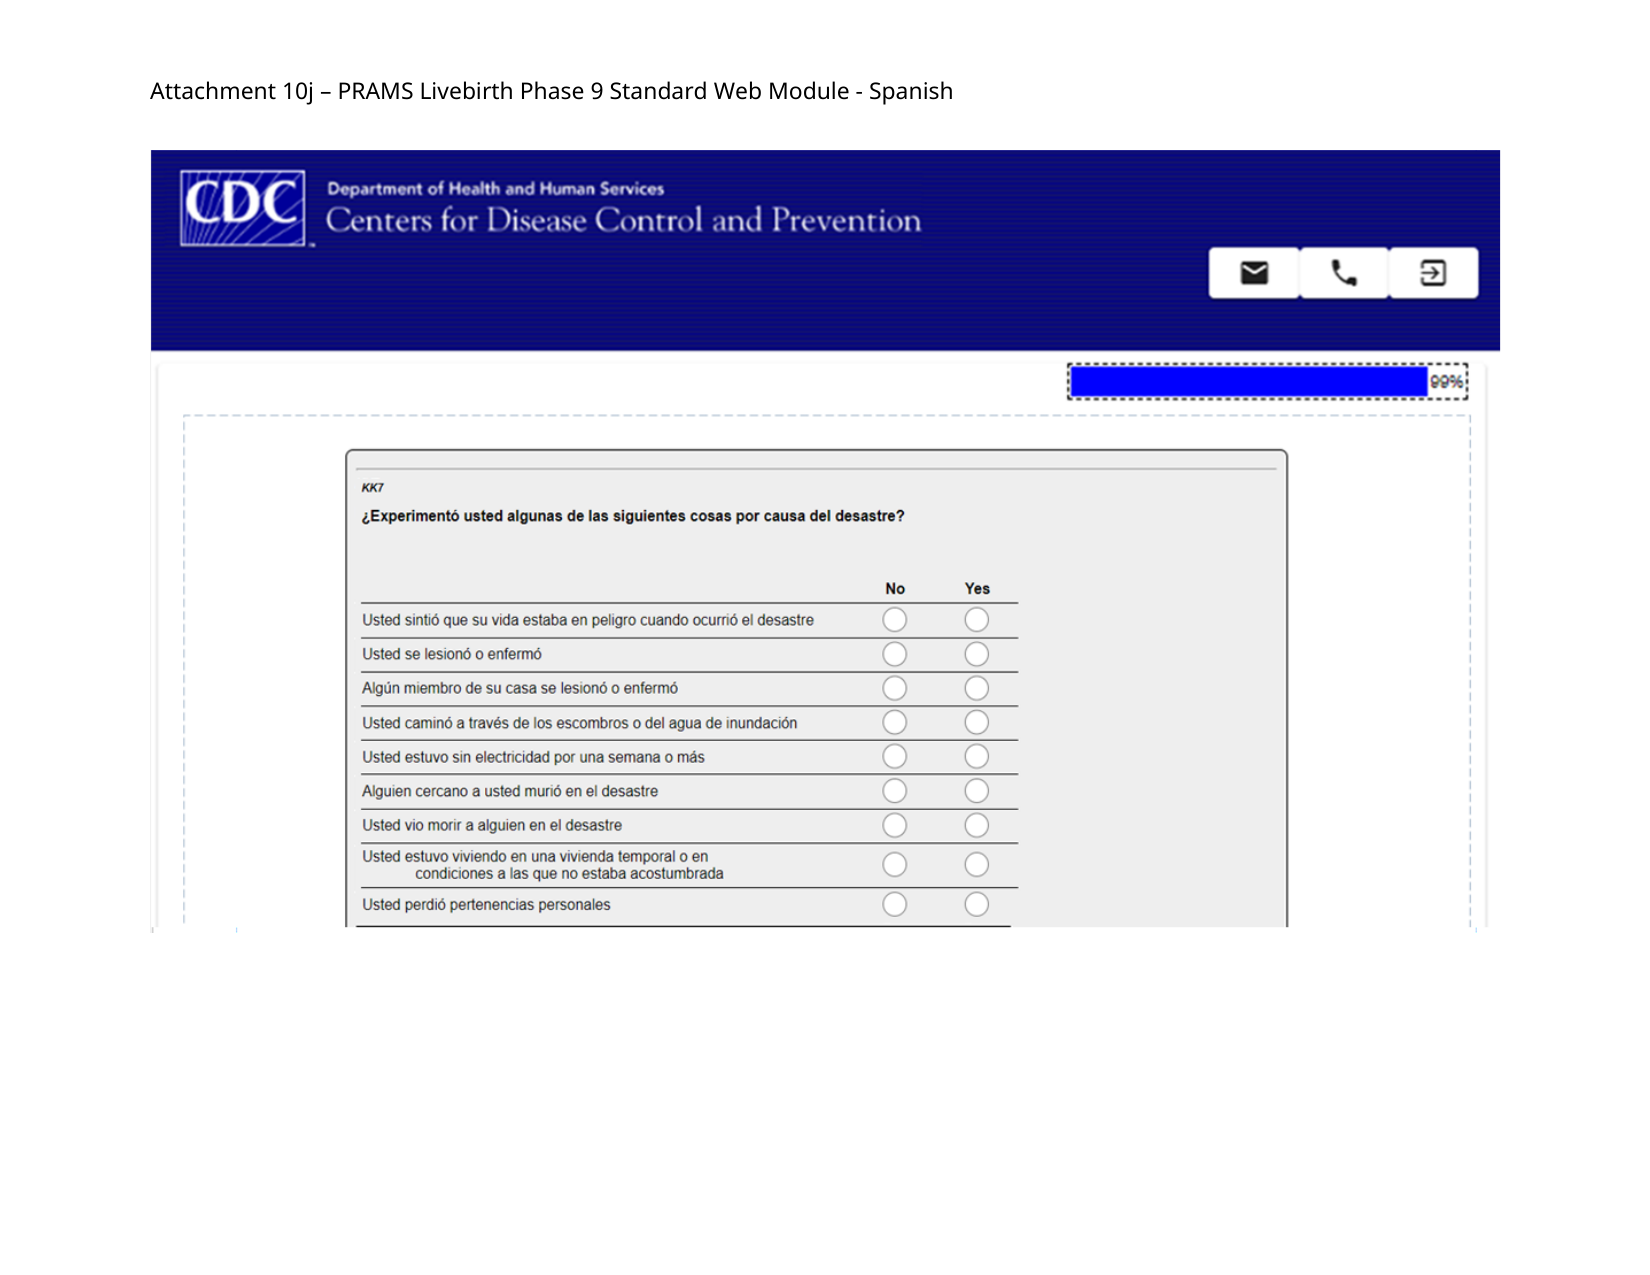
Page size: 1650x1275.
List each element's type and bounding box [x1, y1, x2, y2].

picture [150, 150, 1500, 933]
